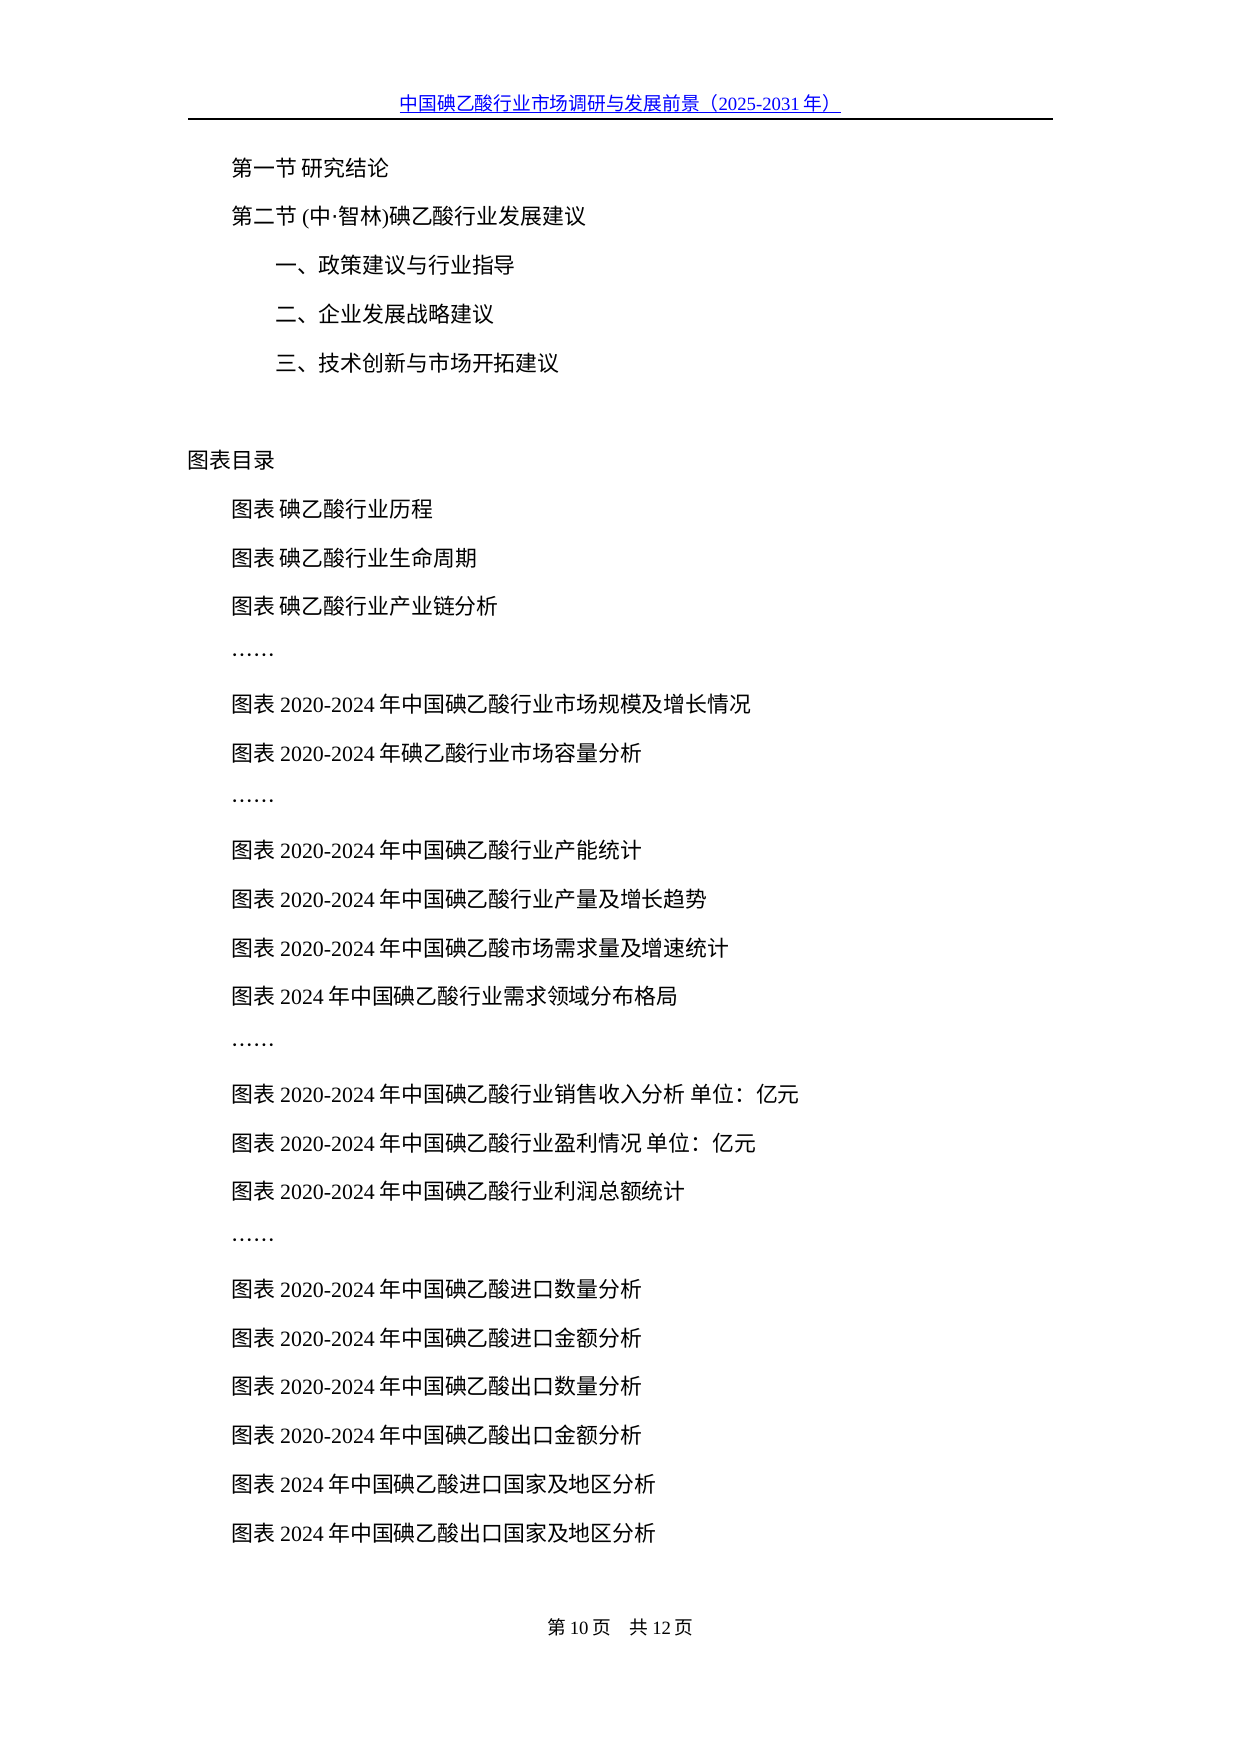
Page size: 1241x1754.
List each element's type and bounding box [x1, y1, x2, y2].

text [187, 150, 1053, 1548]
